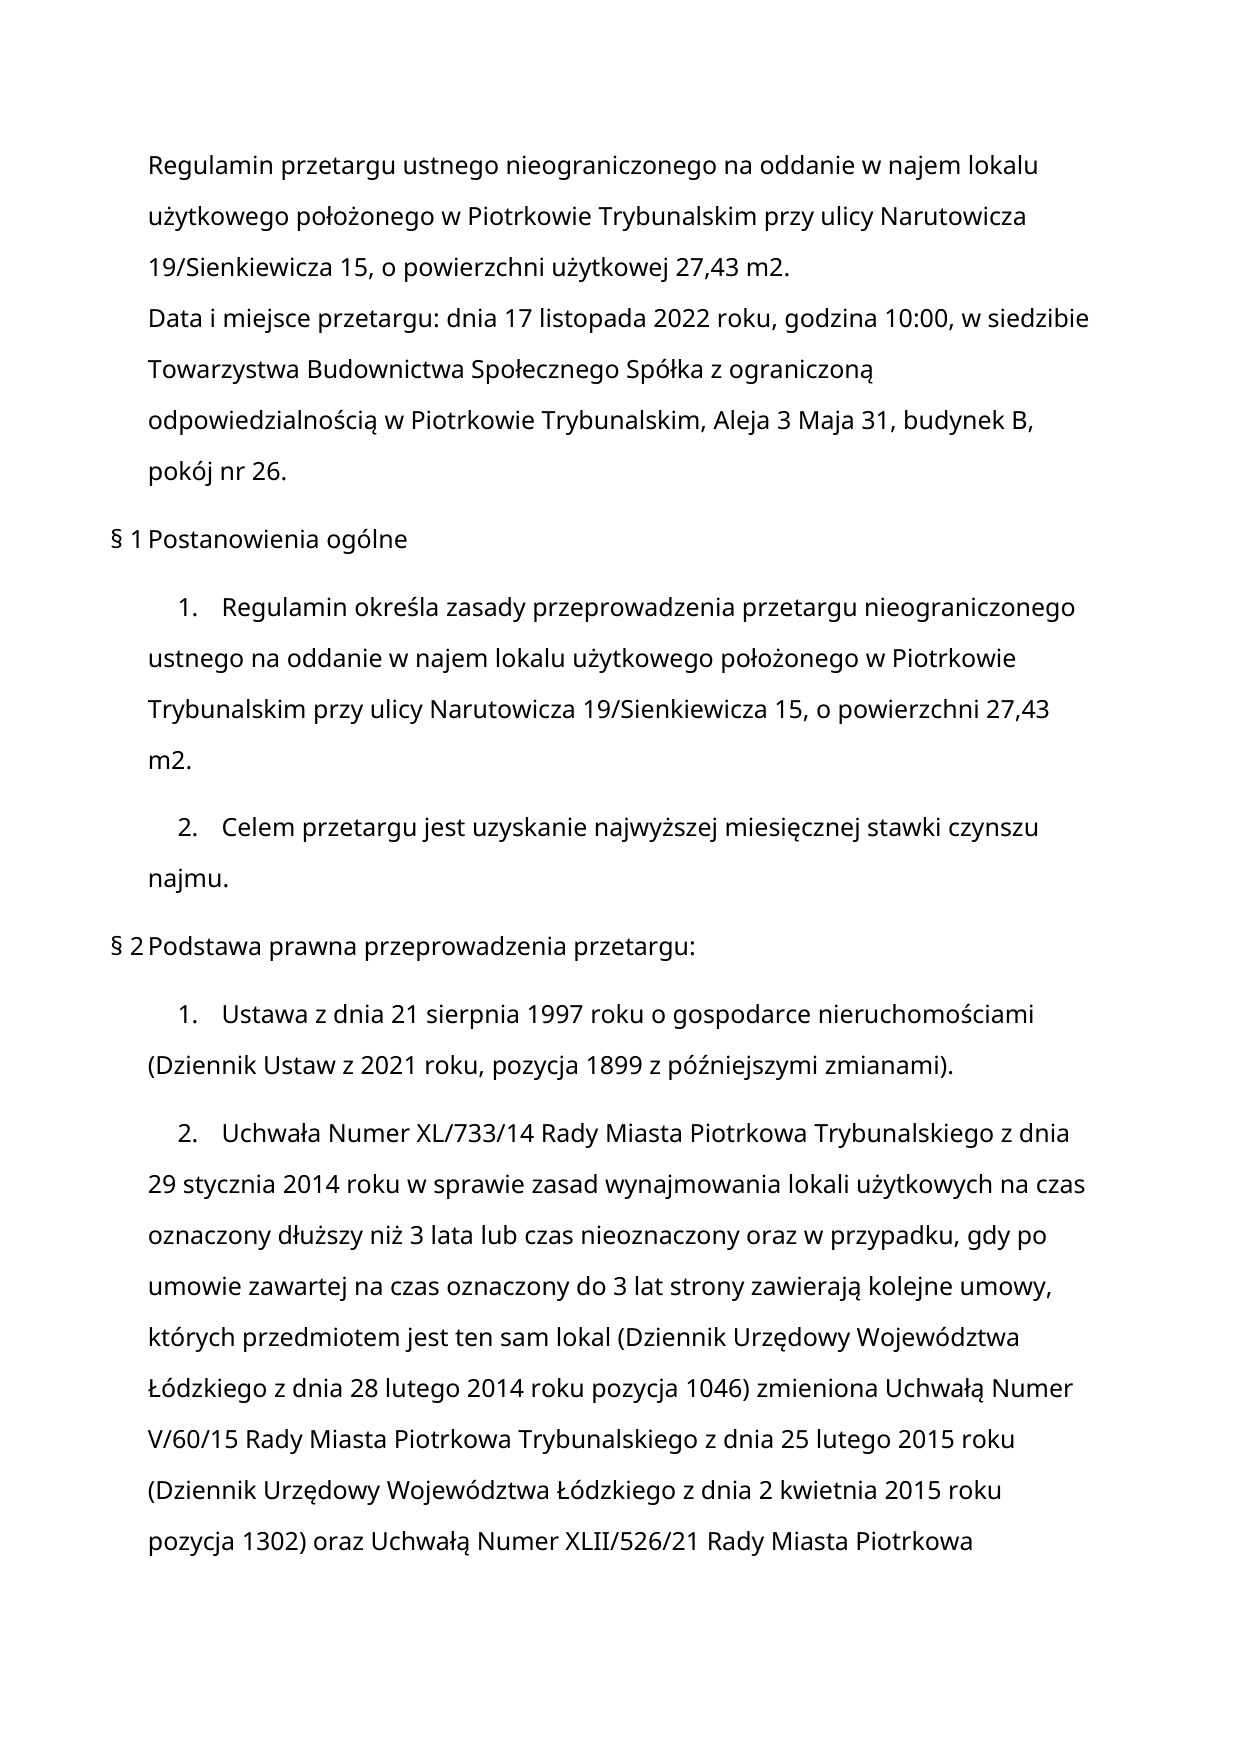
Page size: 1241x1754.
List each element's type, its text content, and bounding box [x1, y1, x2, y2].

list Regulamin określa zasady przeprowadzenia przetargu nieograniczonego ustnego na oddanie w najem lokalu użytkowego położonego w Piotrkowie Trybunalskim przy ulicy Narutowicza 19/Sienkiewicza 15, o powierzchni 27,43 m2. [148, 589, 1093, 776]
list Celem przetargu jest uzyskanie najwyższej miesięcznej stawki czynszu najmu. [148, 810, 1093, 895]
list Postanowienia ogólne [110, 522, 1093, 556]
text Data i miejsce przetargu: dnia 17 listopada 2022 roku, godzina 10:00, w siedzibie Towarzystwa Budownictwa Społecznego Spółka z ograniczoną odpowiedzialnością w Piotrkowie Trybunalskim, Aleja 3 Maja 31, budynek B, pokój nr 26. [148, 301, 1093, 488]
list Podstawa prawna przeprowadzenia przetargu: [110, 929, 1093, 963]
subtitle Regulamin przetargu ustnego nieograniczonego na oddanie w najem lokalu użytkowego położonego w Piotrkowie Trybunalskim przy ulicy Narutowicza 19/Sienkiewicza 15, o powierzchni użytkowej 27,43 m2. [148, 148, 1093, 284]
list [148, 1115, 1093, 1558]
list Ustawa z dnia 21 sierpnia 1997 roku o gospodarce nieruchomościami (Dziennik Ustaw z 2021 roku, pozycja 1899 z późniejszymi zmianami). [148, 997, 1093, 1082]
